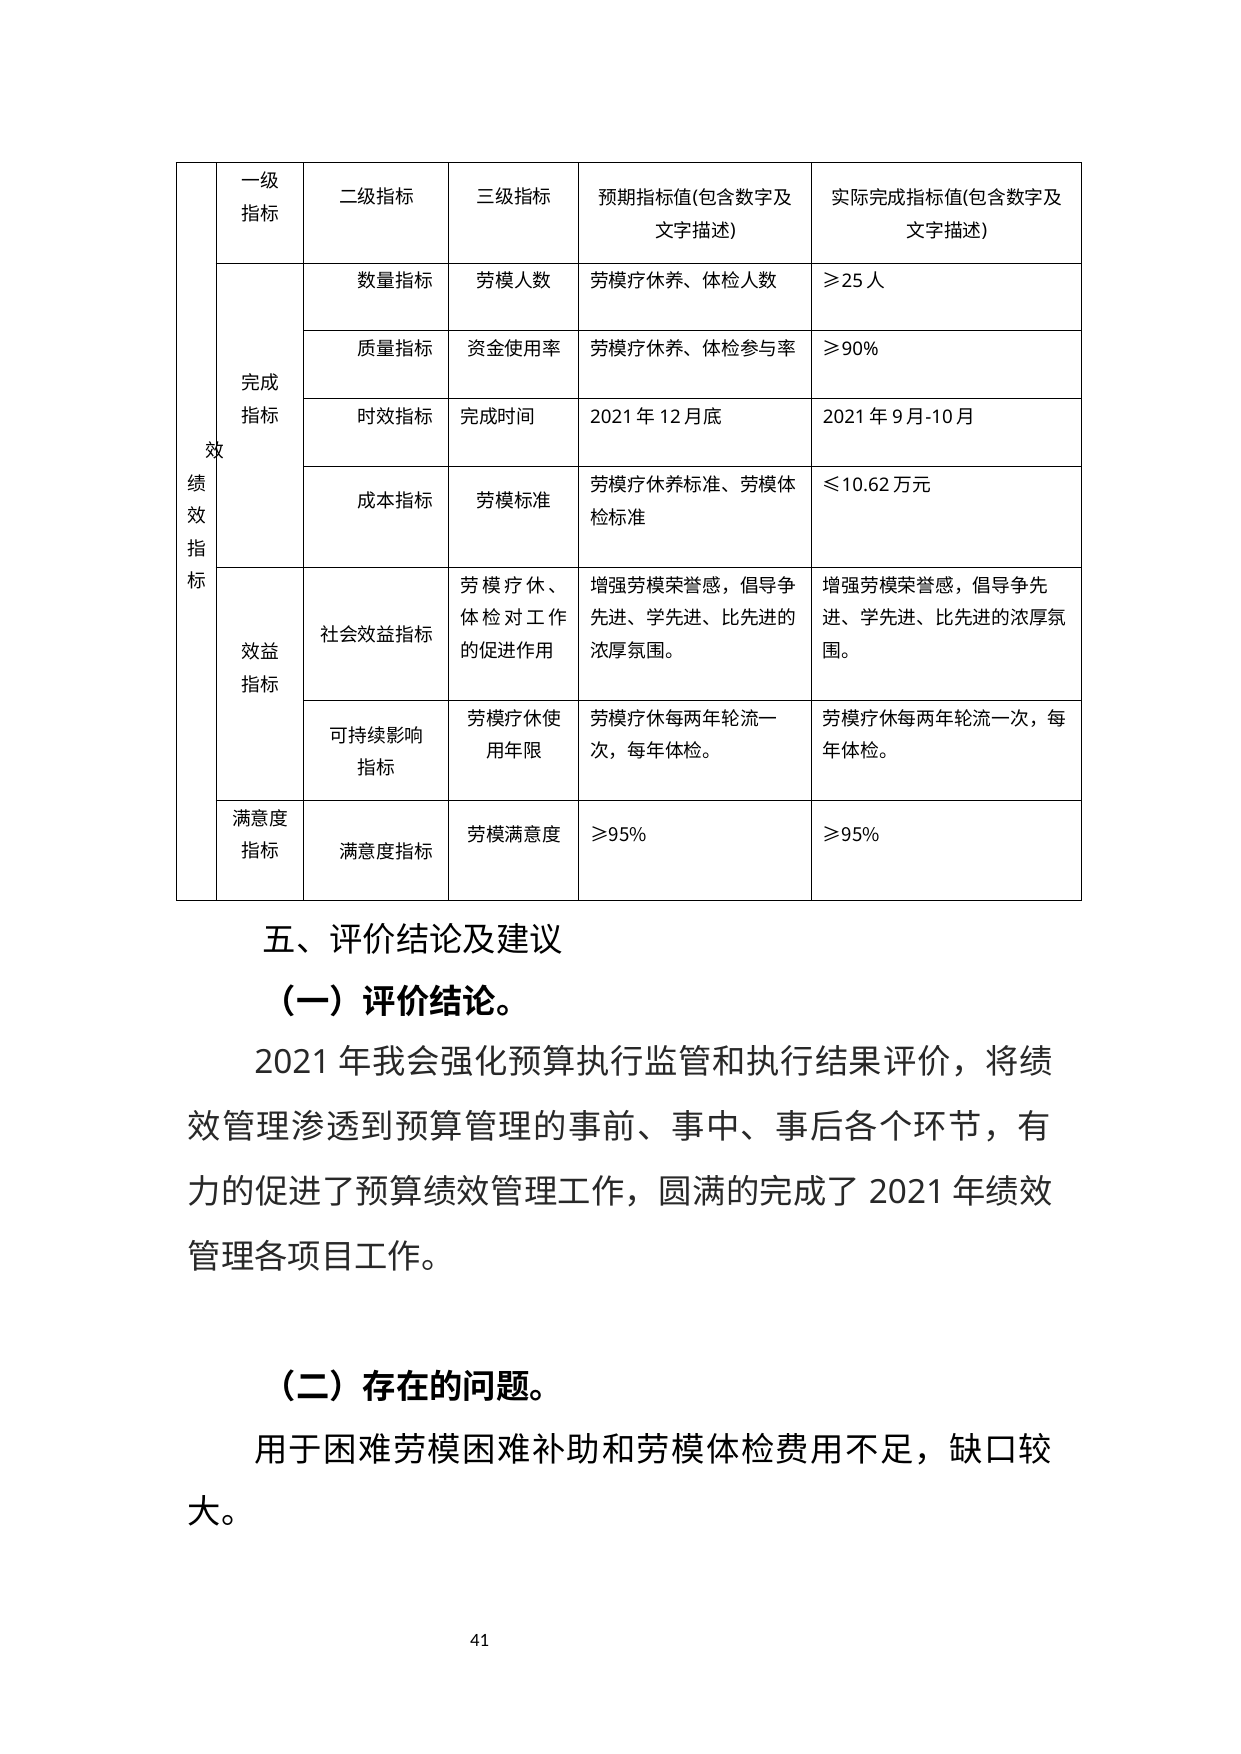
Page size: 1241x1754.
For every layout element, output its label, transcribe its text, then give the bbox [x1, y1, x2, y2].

table_cell 满意度 指标 [217, 801, 303, 900]
table_cell 劳模标准 [449, 467, 578, 567]
table_cell 劳模疗休每两年轮流一次，每年体检。 [579, 701, 811, 800]
text 五、评价结论及建议 [187, 901, 1053, 964]
table_cell 数量指标 [304, 264, 448, 330]
table_header 预期指标值(包含数字及文字描述) [579, 163, 811, 262]
table_header 效绩效指标 [177, 163, 216, 900]
table_cell 可持续影响 指标 [304, 701, 448, 800]
table_cell 劳模疗休每两年轮流一次，每年体检。 [812, 701, 1081, 800]
table_cell 资金使用率 [449, 331, 578, 398]
table_cell 增强劳模荣誉感，倡导争先进、学先进、比先进的浓厚氛围。 [579, 568, 811, 699]
table_cell 完成 指标 [217, 264, 303, 567]
table_cell 社会效益指标 [304, 568, 448, 699]
table_cell 2021年9月-10月 [812, 399, 1081, 466]
table_cell ≥90% [812, 331, 1081, 398]
text （二）存在的问题。 [187, 1349, 1053, 1411]
table_cell 劳模疗休使用年限 [449, 701, 578, 800]
table_cell ≥95% [579, 801, 811, 900]
table_cell ≤10.62万元 [812, 467, 1081, 567]
table_cell 成本指标 [304, 467, 448, 567]
table_cell 时效指标 [304, 399, 448, 466]
table_cell ≥95% [812, 801, 1081, 900]
table_header 一级 指标 [217, 163, 303, 262]
table_cell 增强劳模荣誉感，倡导争先进、学先进、比先进的浓厚氛围。 [812, 568, 1081, 699]
text 用于困难劳模困难补助和劳模体检费用不足，缺口较大。 [187, 1411, 1053, 1536]
table_cell 质量指标 [304, 331, 448, 398]
table_cell 效益 指标 [217, 568, 303, 800]
table_cell 劳模疗休、体检对工作的促进作用 [449, 568, 578, 699]
table_header 实际完成指标值(包含数字及文字描述) [812, 163, 1081, 262]
table_cell 完成时间 [449, 399, 578, 466]
table_cell 劳模满意度 [449, 801, 578, 900]
table_cell 2021年12月底 [579, 399, 811, 466]
table_cell 劳模疗休养标准、劳模体检标准 [579, 467, 811, 567]
table_cell 劳模疗休养、体检参与率 [579, 331, 811, 398]
table_cell 劳模疗休养、体检人数 [579, 264, 811, 330]
table_cell 满意度指标 [304, 801, 448, 900]
text （一）评价结论。 [187, 964, 1053, 1026]
text 2021年我会强化预算执行监管和执行结果评价，将绩效管理渗透到预算管理的事前、事中、事后各个环节，有力的促进了预算绩效管理工作，圆满的完成了2021年绩效管理各项目工作。 [187, 1026, 1053, 1286]
table_header 三级指标 [449, 163, 578, 262]
table_header 二级指标 [304, 163, 448, 262]
table_cell ≥25人 [812, 264, 1081, 330]
table_cell 劳模人数 [449, 264, 578, 330]
